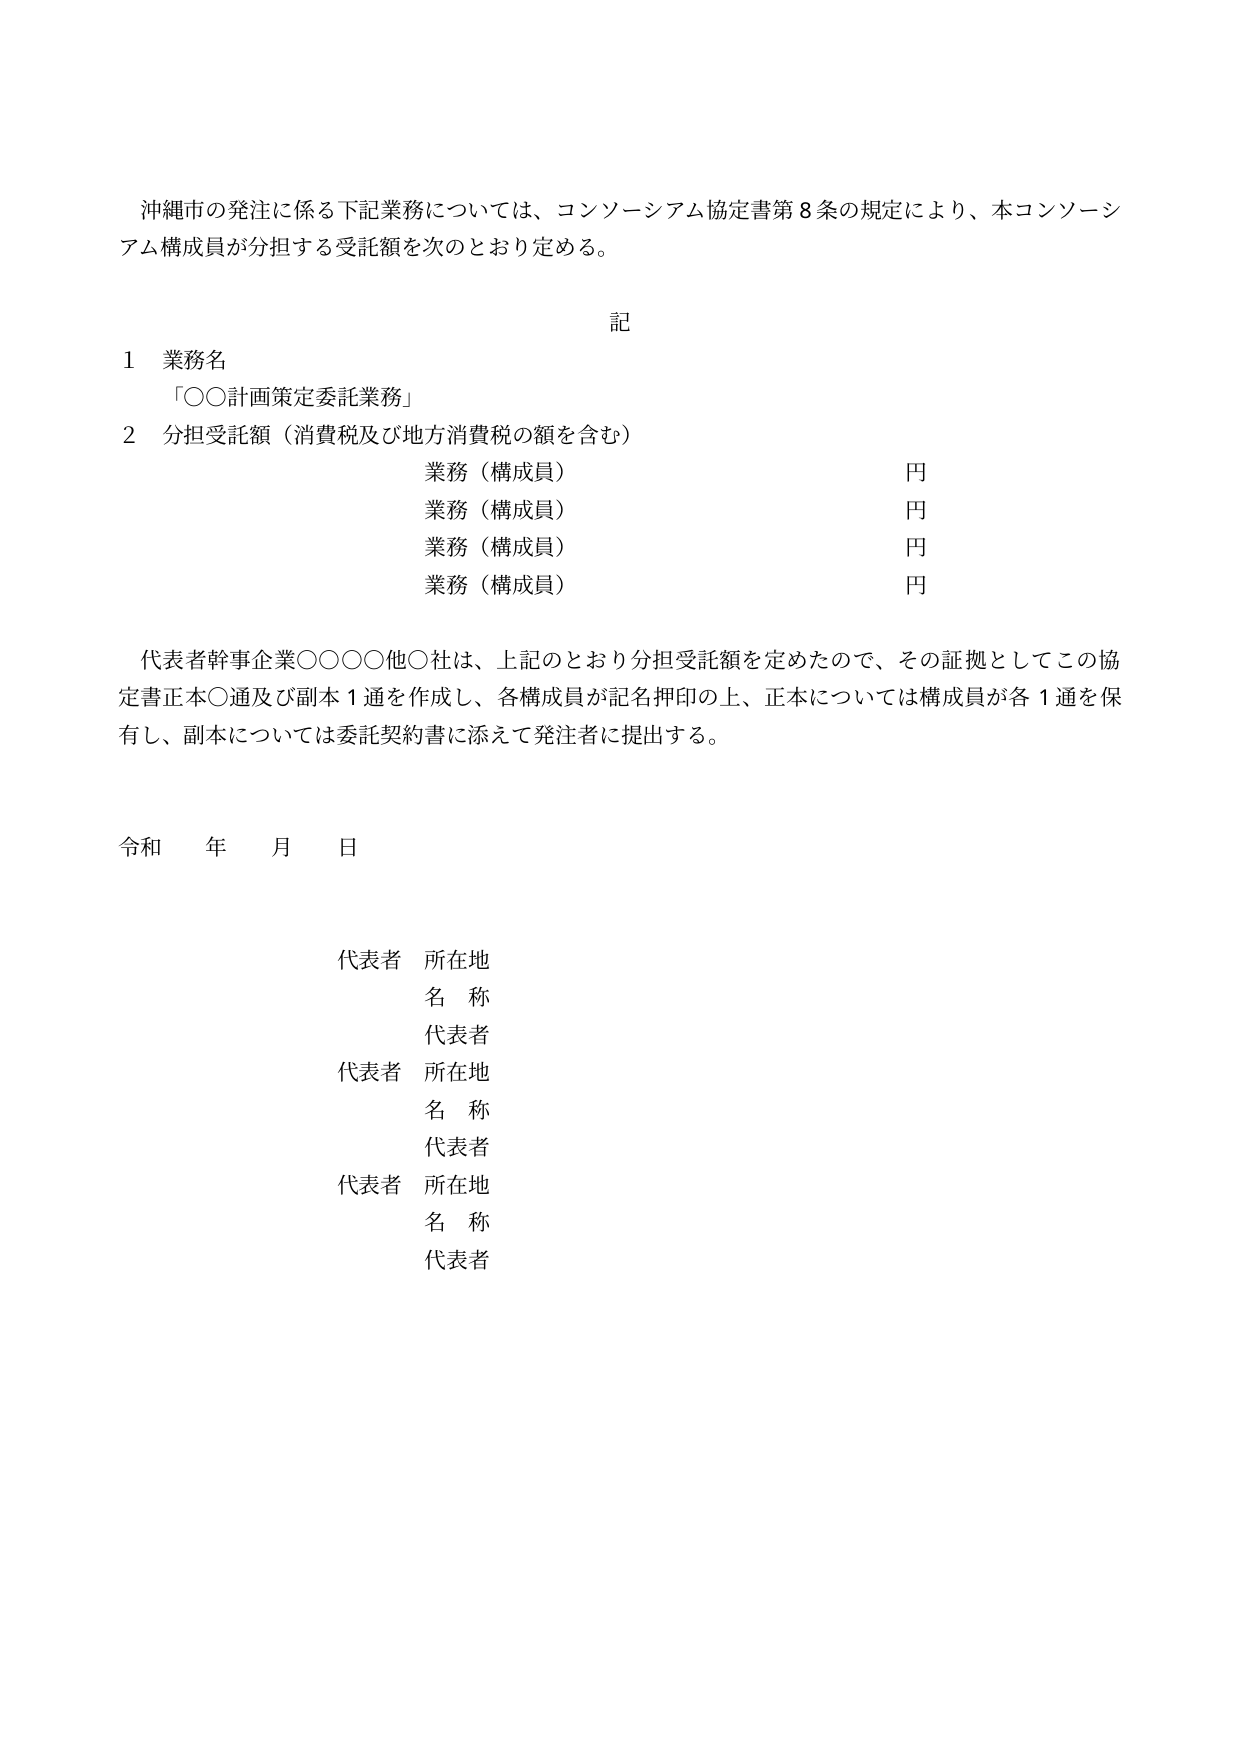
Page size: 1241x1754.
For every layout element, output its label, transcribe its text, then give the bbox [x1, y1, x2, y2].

text 記 [118, 302, 1122, 340]
text 代表者 所在地 [118, 1052, 1122, 1090]
text 代表者 所在地 [118, 1165, 1122, 1202]
text １ 業務名 [118, 340, 1122, 377]
text 沖縄市の発注に係る下記業務については、コンソーシアム協定書第8条の規定により、本コンソーシアム構成員が分担する受託額を次のとおり定める。 [118, 190, 1122, 265]
text 名 称 [118, 1202, 1122, 1240]
text 名 称 [118, 1090, 1122, 1127]
text 名 称 [118, 977, 1122, 1015]
text 「○○計画策定委託業務」 [118, 377, 1122, 415]
text 代表者 [118, 1240, 1122, 1277]
text 代表者 [118, 1127, 1122, 1165]
text 令和 年 月 日 [118, 827, 1122, 865]
text 代表者 [118, 1015, 1122, 1052]
text 代表者 所在地 [118, 940, 1122, 977]
text 業務（構成員） 円 [118, 452, 1122, 490]
text 代表者幹事企業○○○○他○社は、上記のとおり分担受託額を定めたので、その証拠としてこの協定書正本○通及び副本1通を作成し、各構成員が記名押印の上、正本については構成員が各1通を保有し、副本については委託契約書に添えて発注者に提出する。 [118, 640, 1122, 752]
text 業務（構成員） 円 [118, 527, 1122, 565]
text 業務（構成員） 円 [118, 565, 1122, 602]
text 業務（構成員） 円 [118, 490, 1122, 527]
text ２ 分担受託額（消費税及び地方消費税の額を含む） [118, 415, 1122, 452]
